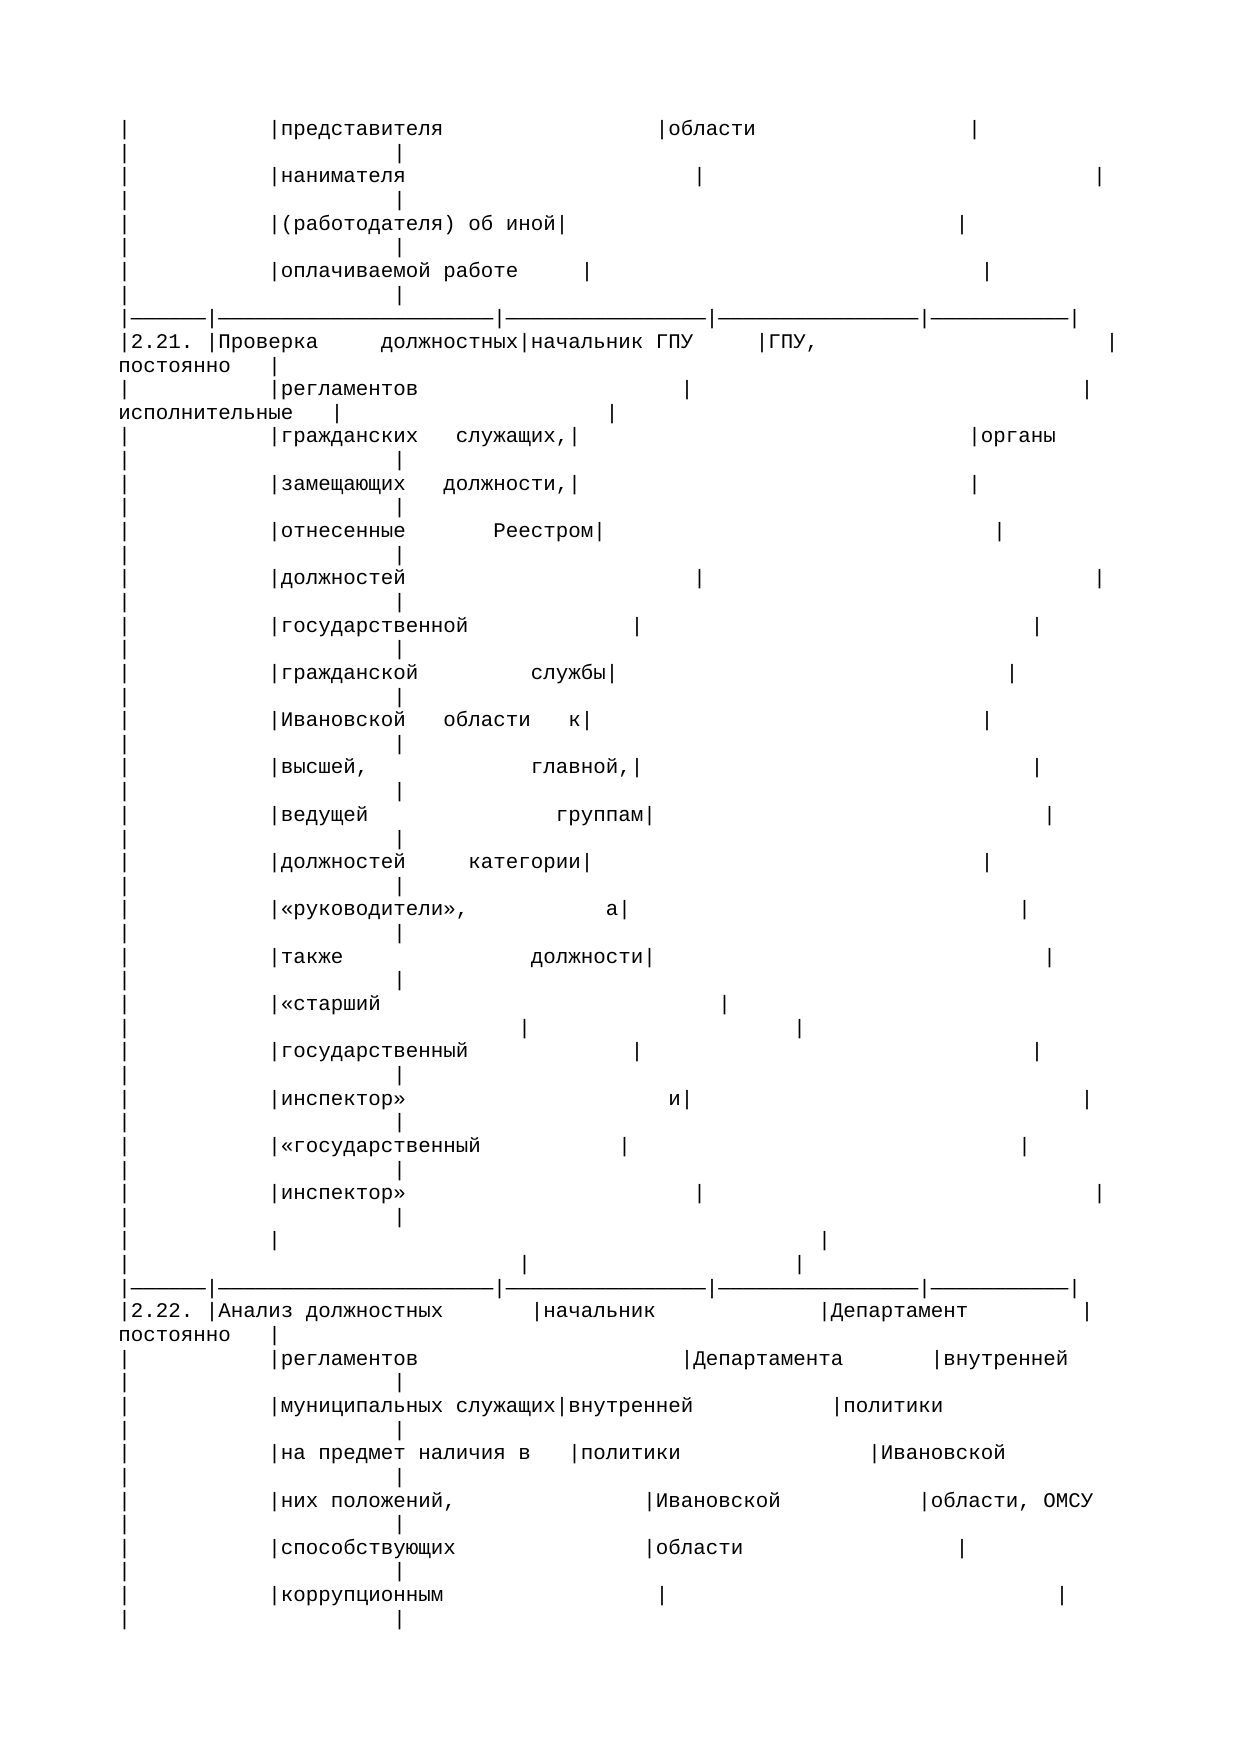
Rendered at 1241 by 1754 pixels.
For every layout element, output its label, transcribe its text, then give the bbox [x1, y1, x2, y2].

text | |«государственный | | | | [118, 1135, 1122, 1182]
text | |государственный | | | | [118, 1040, 1122, 1088]
text | |муниципальных служащих|внутренней |политики | | [118, 1395, 1122, 1442]
text | |высшей, главной,| | | | [118, 757, 1122, 804]
text | |гражданской службы| | | | [118, 662, 1122, 709]
text |——————|——————————————————————|————————————————|————————————————|———————————| [118, 307, 1122, 331]
text |2.21. |Проверка должностных|начальник ГПУ |ГПУ, |постоянно | [118, 331, 1122, 378]
text | |замещающих должности,| | | | [118, 473, 1122, 520]
text | |ведущей группам| | | | [118, 804, 1122, 851]
text | |способствующих |области | | | [118, 1537, 1122, 1584]
text | |гражданских служащих,| |органы | | [118, 426, 1122, 473]
text |——————|——————————————————————|————————————————|————————————————|———————————| [118, 1277, 1122, 1300]
text | |«старший | | | | [118, 993, 1122, 1040]
text | |должностей | | | | [118, 567, 1122, 615]
text |2.22. |Анализ должностных |начальник |Департамент |постоянно | [118, 1300, 1122, 1348]
text | |также должности| | | | [118, 946, 1122, 993]
text | |инспектор» | | | | [118, 1182, 1122, 1229]
text | |оплачиваемой работе | | | | [118, 260, 1122, 307]
text | |«руководители», а| | | | [118, 898, 1122, 946]
text | |на предмет наличия в |политики |Ивановской | | [118, 1442, 1122, 1489]
text | |регламентов | |исполнительные | | [118, 378, 1122, 426]
text | |отнесенные Реестром| | | | [118, 520, 1122, 567]
text | | | | | | [118, 1229, 1122, 1277]
text | |представителя |области | | | [118, 118, 1122, 165]
text | |(работодателя) об иной| | | | [118, 213, 1122, 260]
text | |регламентов |Департамента |внутренней | | [118, 1348, 1122, 1395]
text | |Ивановской области к| | | | [118, 709, 1122, 757]
text | |них положений, |Ивановской |области, ОМСУ | | [118, 1489, 1122, 1537]
text | |инспектор» и| | | | [118, 1088, 1122, 1135]
text | |коррупционным | | | | [118, 1584, 1122, 1631]
text | |государственной | | | | [118, 615, 1122, 662]
text | |нанимателя | | | | [118, 165, 1122, 213]
text | |должностей категории| | | | [118, 851, 1122, 898]
